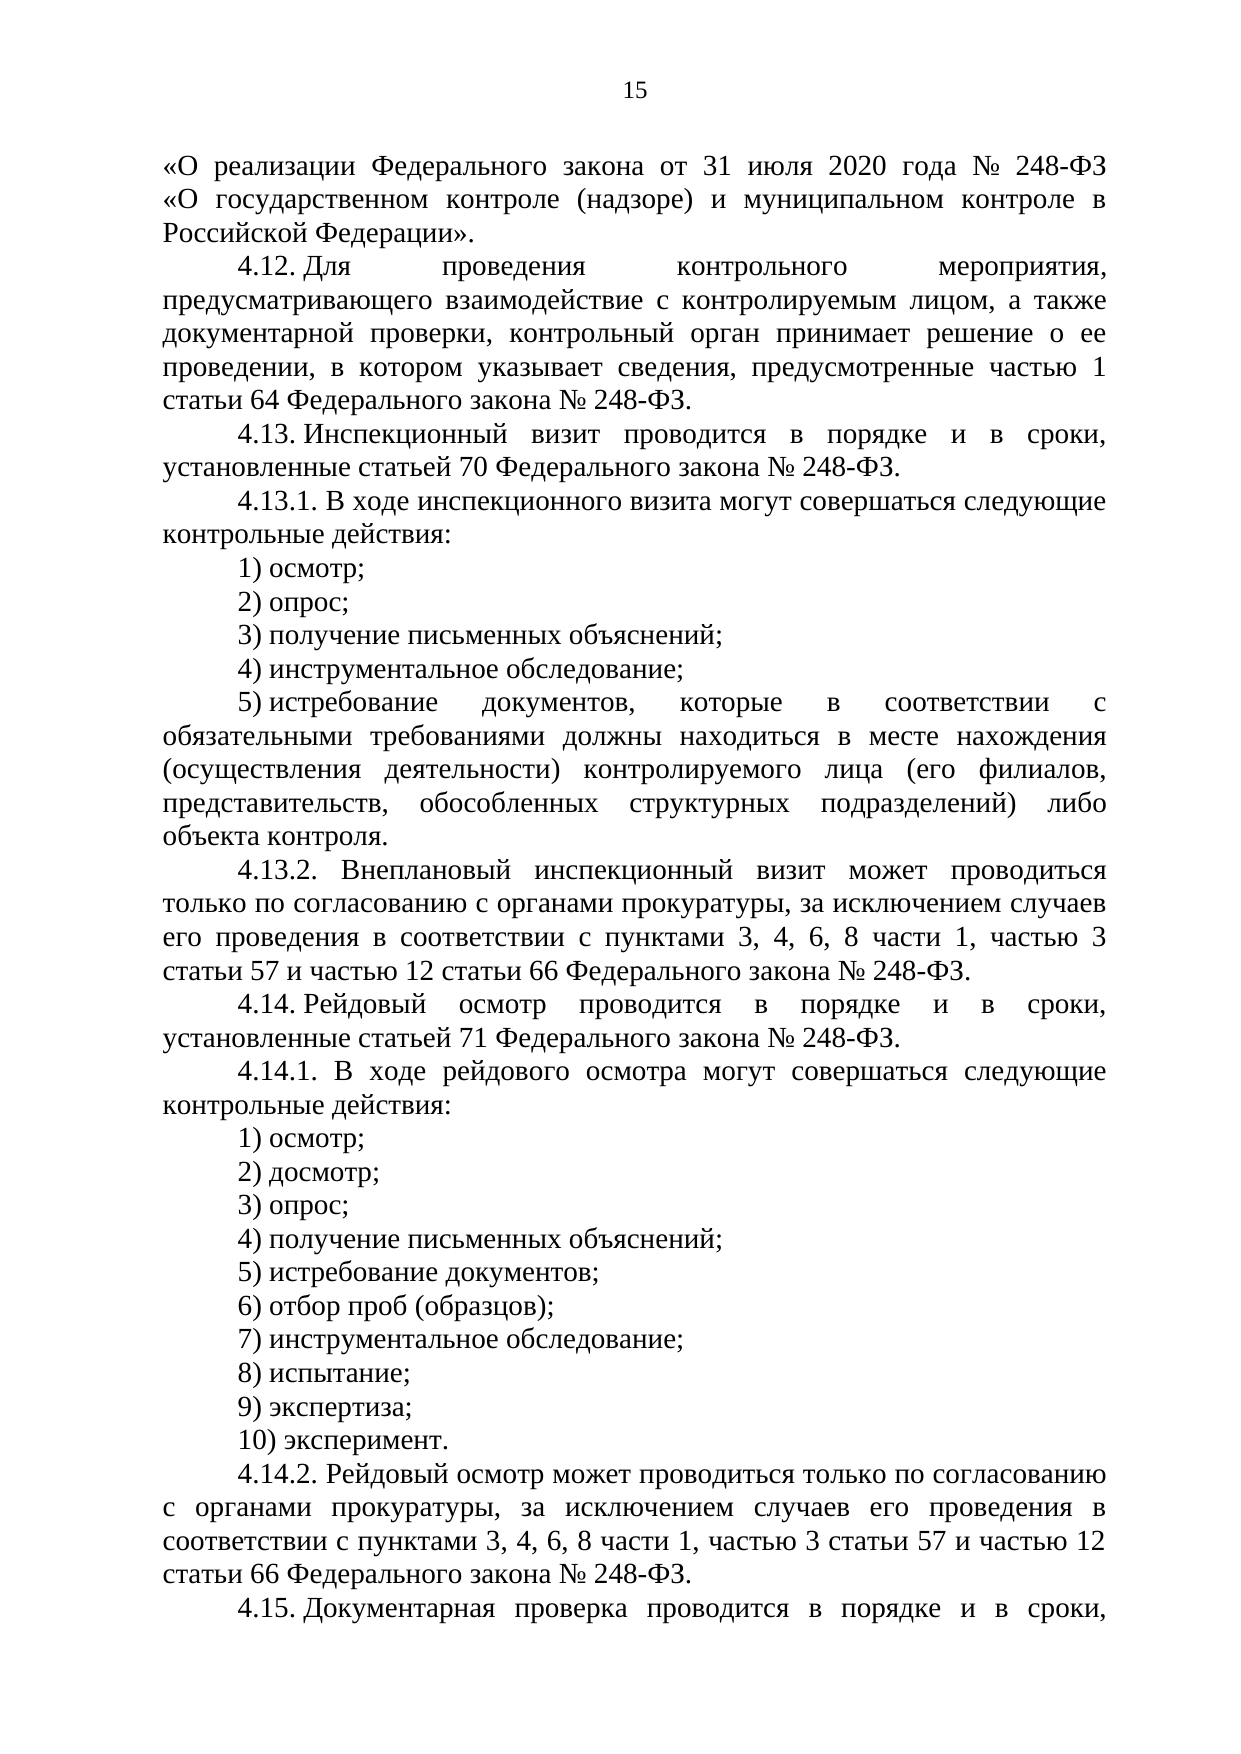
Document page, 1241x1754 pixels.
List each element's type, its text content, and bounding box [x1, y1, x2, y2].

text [162, 1590, 1107, 1623]
text 4) инструментальное обследование; [162, 651, 1107, 684]
text 3) опрос; [162, 1187, 1107, 1221]
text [162, 148, 1107, 248]
text 4.14.1. В ходе рейдового осмотра могут совершаться следующие контрольные действия: [162, 1053, 1107, 1120]
text 4.13.1. В ходе инспекционного визита могут совершаться следующие контрольные действия: [162, 483, 1107, 550]
text 8) испытание; [162, 1355, 1107, 1389]
text 9) экспертиза; [162, 1389, 1107, 1422]
text 4.14.2. Рейдовый осмотр может проводиться только по согласованию с органами прокуратуры, за исключением случаев его проведения в соответствии с пунктами 3, 4, 6, 8 части 1, частью 3 статьи 57 и частью 12 статьи 66 Федерального закона № 248-ФЗ. [162, 1456, 1107, 1590]
text 5) истребование документов; [162, 1254, 1107, 1288]
text 4.13. Инспекционный визит проводится в порядке и в сроки, установленные статьей 70 Федерального закона № 248-ФЗ. [162, 416, 1107, 483]
text 10) эксперимент. [162, 1422, 1107, 1456]
text 3) получение письменных объяснений; [162, 617, 1107, 651]
text 4.13.2. Внеплановый инспекционный визит может проводиться только по согласованию с органами прокуратуры, за исключением случаев его проведения в соответствии с пунктами 3, 4, 6, 8 части 1, частью 3 статьи 57 и частью 12 статьи 66 Федерального закона № 248-ФЗ. [162, 852, 1107, 986]
text 2) опрос; [162, 584, 1107, 617]
text 4.12. Для проведения контрольного мероприятия, предусматривающего взаимодействие с контролируемым лицом, а также документарной проверки, контрольный орган принимает решение о ее проведении, в котором указывает сведения, предусмотренные частью 1 статьи 64 Федерального закона № 248-ФЗ. [162, 248, 1107, 416]
text 1) осмотр; [162, 1120, 1107, 1154]
text 4) получение письменных объяснений; [162, 1221, 1107, 1254]
text 1) осмотр; [162, 550, 1107, 584]
text 6) отбор проб (образцов); [162, 1288, 1107, 1322]
text 5) истребование документов, которые в соответствии с обязательными требованиями должны находиться в месте нахождения (осуществления деятельности) контролируемого лица (его филиалов, представительств, обособленных структурных подразделений) либо объекта контроля. [162, 684, 1107, 852]
text 2) досмотр; [162, 1154, 1107, 1187]
text 7) инструментальное обследование; [162, 1322, 1107, 1355]
text 4.14. Рейдовый осмотр проводится в порядке и в сроки, установленные статьей 71 Федерального закона № 248-ФЗ. [162, 986, 1107, 1053]
